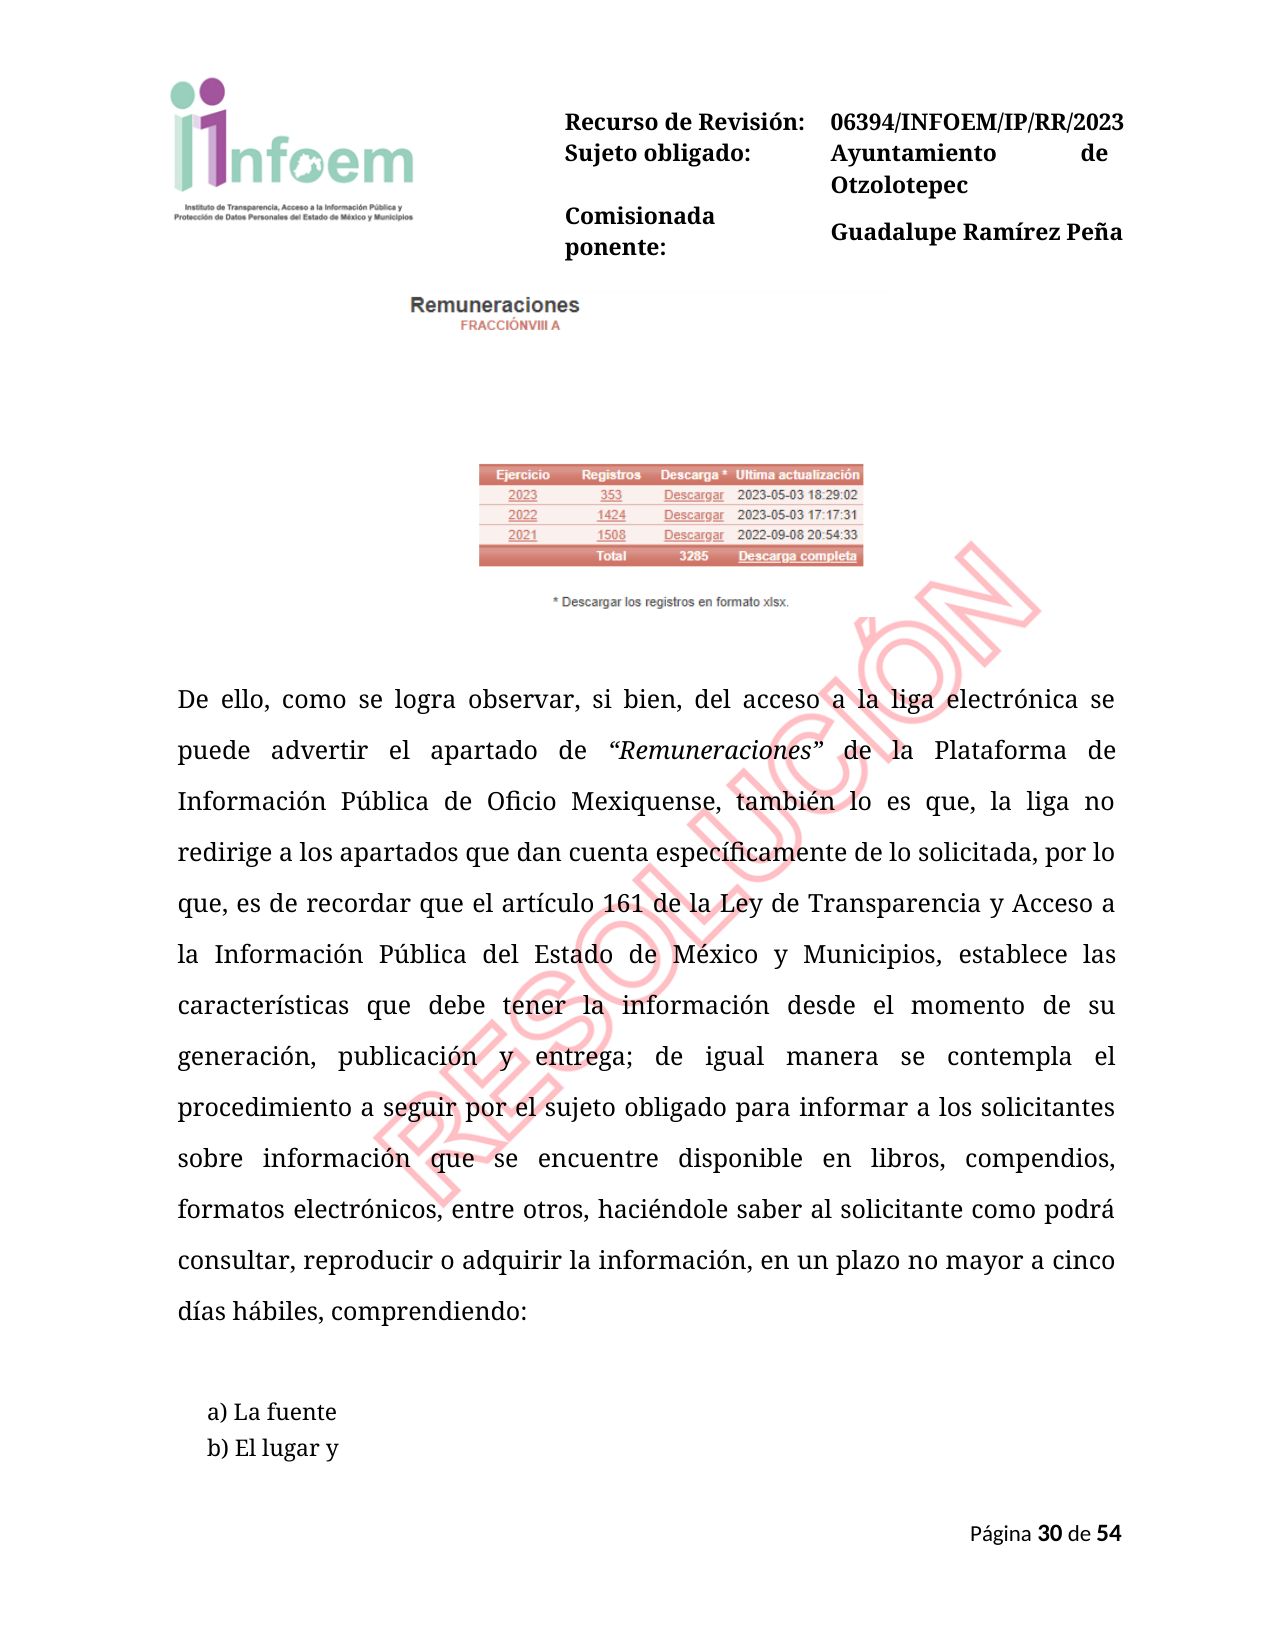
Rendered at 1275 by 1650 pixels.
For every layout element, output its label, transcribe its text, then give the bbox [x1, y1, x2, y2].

text De ello, como se logra observar, si bien, del acceso a la liga electrónica se puede advertir el apartado de “Remuneraciones” de la Plataforma de Información Pública de Oficio Mexiquense, también lo es que, la liga no redirige a los apartados que dan cuenta específicamente de lo solicitada, por lo que, es de recordar que el artículo 161 de la Ley de Transparencia y Acceso a la Información Pública del Estado de México y Municipios, establece las características que debe tener la información desde el momento de su generación, publicación y entrega; de igual manera se contempla el procedimiento a seguir por el sujeto obligado para informar a los solicitantes sobre información que se encuentre disponible en libros, compendios, formatos electrónicos, entre otros, haciéndole saber al solicitante como podrá consultar, reproducir o adquirir la información, en un plazo no mayor a cinco días hábiles, comprendiendo: [177, 681, 1116, 1328]
text a) La fuente [207, 1396, 1116, 1427]
text b) El lugar y [207, 1432, 1116, 1463]
picture [50, 17, 1275, 1650]
